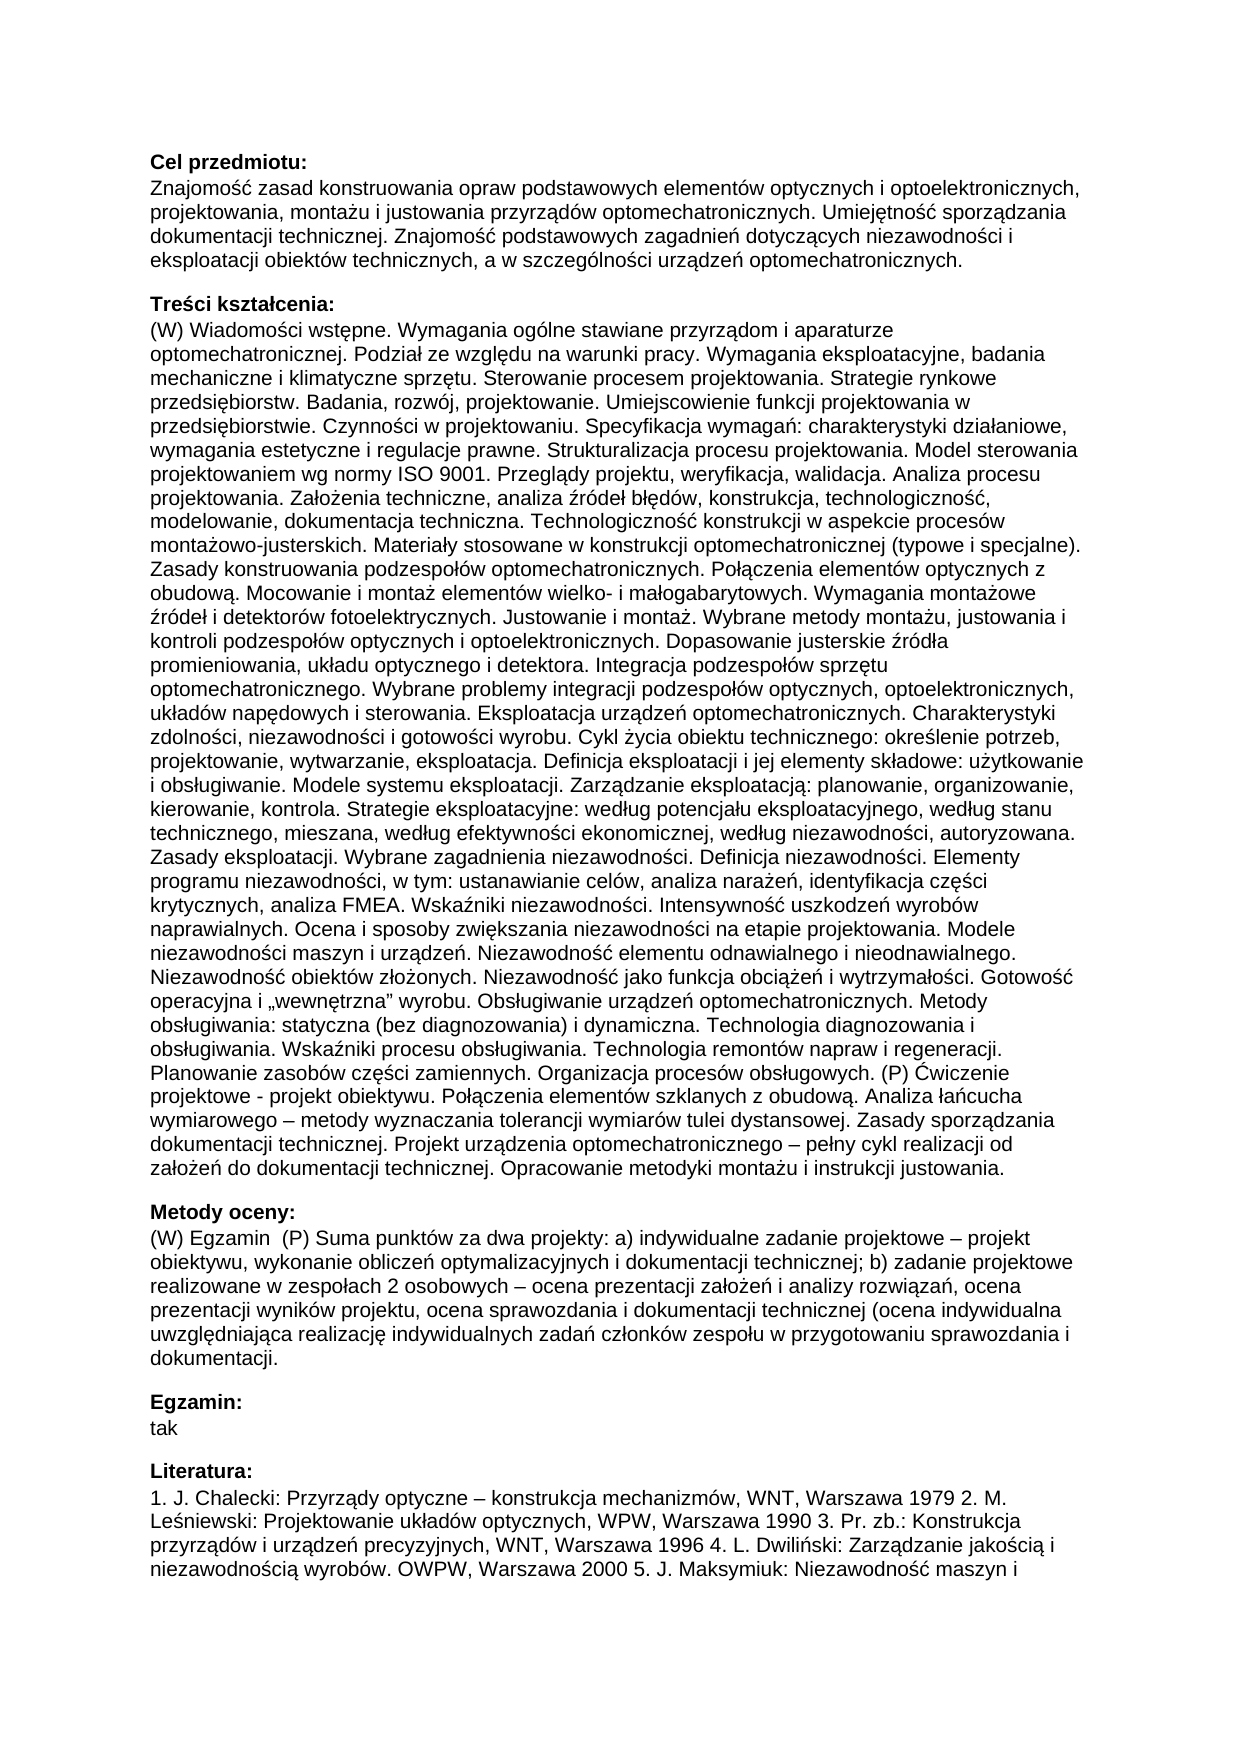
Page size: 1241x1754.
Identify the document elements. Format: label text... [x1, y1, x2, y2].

text Znajomość zasad konstruowania opraw podstawowych elementów optycznych i optoelektronicznych, projektowania, montażu i justowania przyrządów optomechatronicznych. Umiejętność sporządzania dokumentacji technicznej. Znajomość podstawowych zagadnień dotyczących niezawodności i eksploatacji obiektów technicznych, a w szczególności urządzeń optomechatronicznych. [150, 176, 1090, 272]
text Literatura: [150, 1459, 1090, 1483]
text Egzamin: [150, 1389, 1090, 1413]
text Treści kształcenia: [150, 292, 1090, 316]
text Metody oceny: [150, 1200, 1090, 1224]
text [150, 1485, 1090, 1581]
text Cel przedmiotu: [150, 150, 1090, 174]
text tak [150, 1416, 1090, 1439]
text (W) Wiadomości wstępne. Wymagania ogólne stawiane przyrządom i aparaturze optomechatronicznej. Podział ze względu na warunki pracy. Wymagania eksploatacyjne, badania mechaniczne i klimatyczne sprzętu. Sterowanie procesem projektowania. Strategie rynkowe przedsiębiorstw. Badania, rozwój, projektowanie. Umiejscowienie funkcji projektowania w przedsiębiorstwie. Czynności w projektowaniu. Specyfikacja wymagań: charakterystyki działaniowe, wymagania estetyczne i regulacje prawne. Strukturalizacja procesu projektowania. Model sterowania projektowaniem wg normy ISO 9001. Przeglądy projektu, weryfikacja, walidacja. Analiza procesu projektowania. Założenia techniczne, analiza źródeł błędów, konstrukcja, technologiczność, modelowanie, dokumentacja techniczna. Technologiczność konstrukcji w aspekcie procesów montażowo-justerskich. Materiały stosowane w konstrukcji optomechatronicznej (typowe i specjalne). Zasady konstruowania podzespołów optomechatronicznych. Połączenia elementów optycznych z obudową. Mocowanie i montaż elementów wielko- i małogabarytowych. Wymagania montażowe źródeł i detektorów fotoelektrycznych. Justowanie i montaż. Wybrane metody montażu, justowania i kontroli podzespołów optycznych i optoelektronicznych. Dopasowanie justerskie źródła promieniowania, układu optycznego i detektora. Integracja podzespołów sprzętu optomechatronicznego. Wybrane problemy integracji podzespołów optycznych, optoelektronicznych, układów napędowych i sterowania. Eksploatacja urządzeń optomechatronicznych. Charakterystyki zdolności, niezawodności i gotowości wyrobu. Cykl życia obiektu technicznego: określenie potrzeb, projektowanie, wytwarzanie, eksploatacja. Definicja eksploatacji i jej elementy składowe: użytkowanie i obsługiwanie. Modele systemu eksploatacji. Zarządzanie eksploatacją: planowanie, organizowanie, kierowanie, kontrola. Strategie eksploatacyjne: według potencjału eksploatacyjnego, według stanu technicznego, mieszana, według efektywności ekonomicznej, według niezawodności, autoryzowana. Zasady eksploatacji. Wybrane zagadnienia niezawodności. Definicja niezawodności. Elementy programu niezawodności, w tym: ustanawianie celów, analiza narażeń, identyfikacja części krytycznych, analiza FMEA. Wskaźniki niezawodności. Intensywność uszkodzeń wyrobów naprawialnych. Ocena i sposoby zwiększania niezawodności na etapie projektowania. Modele niezawodności maszyn i urządzeń. Niezawodność elementu odnawialnego i nieodnawialnego. Niezawodność obiektów złożonych. Niezawodność jako funkcja obciążeń i wytrzymałości. Gotowość operacyjna i „wewnętrzna” wyrobu. Obsługiwanie urządzeń optomechatronicznych. Metody obsługiwania: statyczna (bez diagnozowania) i dynamiczna. Technologia diagnozowania i obsługiwania. Wskaźniki procesu obsługiwania. Technologia remontów napraw i regeneracji. Planowanie zasobów części zamiennych. Organizacja procesów obsługowych. (P) Ćwiczenie projektowe - projekt obiektywu. Połączenia elementów szklanych z obudową. Analiza łańcucha wymiarowego – metody wyznaczania tolerancji wymiarów tulei dystansowej. Zasady sporządzania dokumentacji technicznej. Projekt urządzenia optomechatronicznego – pełny cykl realizacji od założeń do dokumentacji technicznej. Opracowanie metodyki montażu i instrukcji justowania. [150, 318, 1090, 1180]
text (W) Egzamin (P) Suma punktów za dwa projekty: a) indywidualne zadanie projektowe – projekt obiektywu, wykonanie obliczeń optymalizacyjnych i dokumentacji technicznej; b) zadanie projektowe realizowane w zespołach 2 osobowych – ocena prezentacji założeń i analizy rozwiązań, ocena prezentacji wyników projektu, ocena sprawozdania i dokumentacji technicznej (ocena indywidualna uwzględniająca realizację indywidualnych zadań członków zespołu w przygotowaniu sprawozdania i dokumentacji. [150, 1226, 1090, 1370]
